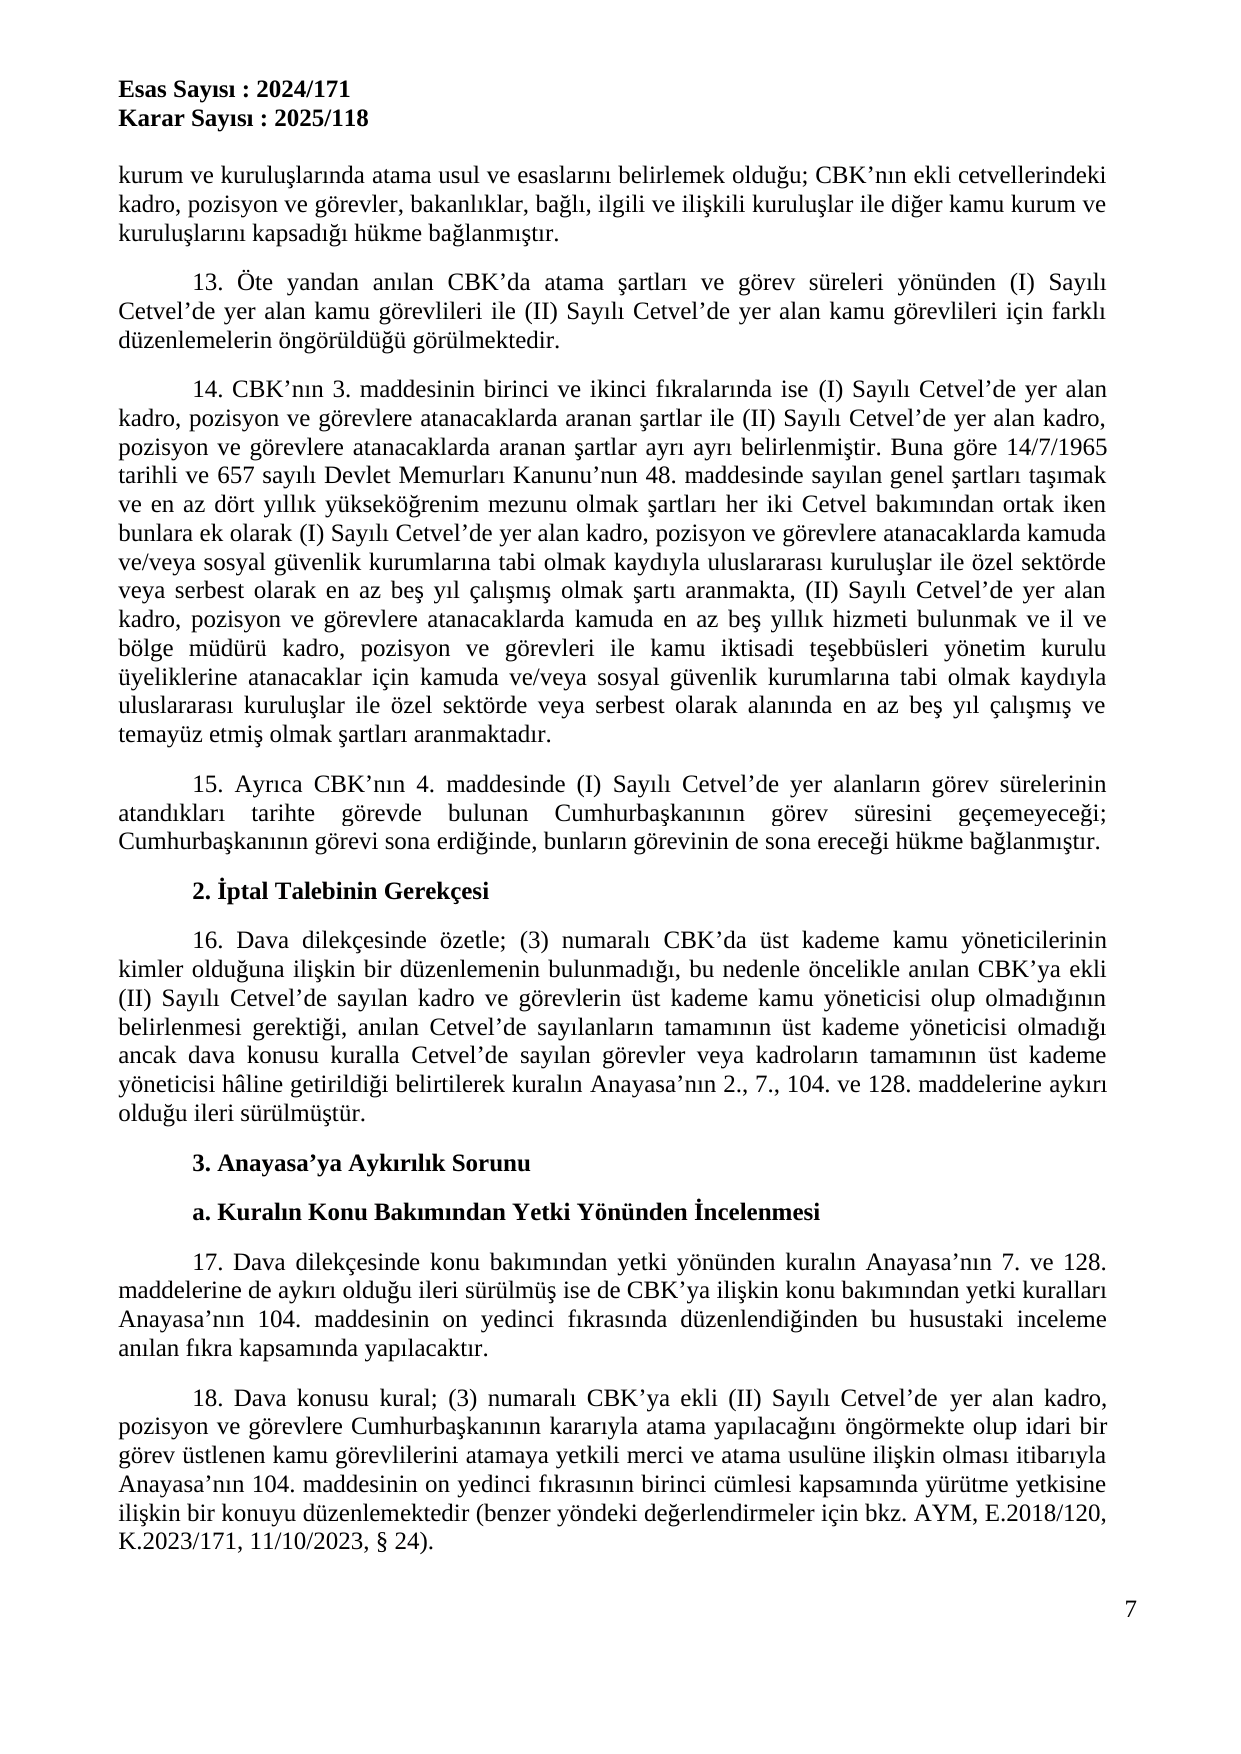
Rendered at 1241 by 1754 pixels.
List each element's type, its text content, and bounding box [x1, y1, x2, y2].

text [118, 160, 1107, 246]
text 14. CBK’nın 3. maddesinin birinci ve ikinci fıkralarında ise (I) Sayılı Cetvel’de yer alan kadro, pozisyon ve görevlere atanacaklarda aranan şartlar ile (II) Sayılı Cetvel’de yer alan kadro, pozisyon ve görevlere atanacaklarda aranan şartlar ayrı ayrı belirlenmiştir. Buna göre 14/7/1965 tarihli ve 657 sayılı Devlet Memurları Kanunu’nun 48. maddesinde sayılan genel şartları taşımak ve en az dört yıllık yükseköğrenim mezunu olmak şartları her iki Cetvel bakımından ortak iken bunlara ek olarak (I) Sayılı Cetvel’de yer alan kadro, pozisyon ve görevlere atanacaklarda kamuda ve/veya sosyal güvenlik kurumlarına tabi olmak kaydıyla uluslararası kuruluşlar ile özel sektörde veya serbest olarak en az beş yıl çalışmış olmak şartı aranmakta, (II) Sayılı Cetvel’de yer alan kadro, pozisyon ve görevlere atanacaklarda kamuda en az beş yıllık hizmeti bulunmak ve il ve bölge müdürü kadro, pozisyon ve görevleri ile kamu iktisadi teşebbüsleri yönetim kurulu üyeliklerine atanacaklar için kamuda ve/veya sosyal güvenlik kurumlarına tabi olmak kaydıyla uluslararası kuruluşlar ile özel sektörde veya serbest olarak alanında en az beş yıl çalışmış ve temayüz etmiş olmak şartları aranmaktadır. [118, 374, 1107, 748]
text 13. Öte yandan anılan CBK’da atama şartları ve görev süreleri yönünden (I) Sayılı Cetvel’de yer alan kamu görevlileri ile (II) Sayılı Cetvel’de yer alan kamu görevlileri için farklı düzenlemelerin öngörüldüğü görülmektedir. [118, 267, 1107, 353]
text 16. Dava dilekçesinde özetle; (3) numaralı CBK’da üst kademe kamu yöneticilerinin kimler olduğuna ilişkin bir düzenlemenin bulunmadığı, bu nedenle öncelikle anılan CBK’ya ekli (II) Sayılı Cetvel’de sayılan kadro ve görevlerin üst kademe kamu yöneticisi olup olmadığının belirlenmesi gerektiği, anılan Cetvel’de sayılanların tamamının üst kademe yöneticisi olmadığı ancak dava konusu kuralla Cetvel’de sayılan görevler veya kadroların tamamının üst kademe yöneticisi hâline getirildiği belirtilerek kuralın Anayasa’nın 2., 7., 104. ve 128. maddelerine aykırı olduğu ileri sürülmüştür. [118, 926, 1107, 1127]
text 17. Dava dilekçesinde konu bakımından yetki yönünden kuralın Anayasa’nın 7. ve 128. maddelerine de aykırı olduğu ileri sürülmüş ise de CBK’ya ilişkin konu bakımından yetki kuralları Anayasa’nın 104. maddesinin on yedinci fıkrasında düzenlendiğinden bu husustaki inceleme anılan fıkra kapsamında yapılacaktır. [118, 1247, 1107, 1362]
text 2. İptal Talebinin Gerekçesi [118, 876, 1107, 905]
text 18. Dava konusu kural; (3) numaralı CBK’ya ekli (II) Sayılı Cetvel’de yer alan kadro, pozisyon ve görevlere Cumhurbaşkanının kararıyla atama yapılacağını öngörmekte olup idari bir görev üstlenen kamu görevlilerini atamaya yetkili merci ve atama usulüne ilişkin olması itibarıyla Anayasa’nın 104. maddesinin on yedinci fıkrasının birinci cümlesi kapsamında yürütme yetkisine ilişkin bir konuyu düzenlemektedir (benzer yöndeki değerlendirmeler için bkz. AYM, E.2018/120, K.2023/171, 11/10/2023, § 24). [118, 1383, 1107, 1555]
text a. Kuralın Konu Bakımından Yetki Yönünden İncelenmesi [118, 1197, 1107, 1226]
text 3. Anayasa’ya Aykırılık Sorunu [118, 1148, 1107, 1176]
